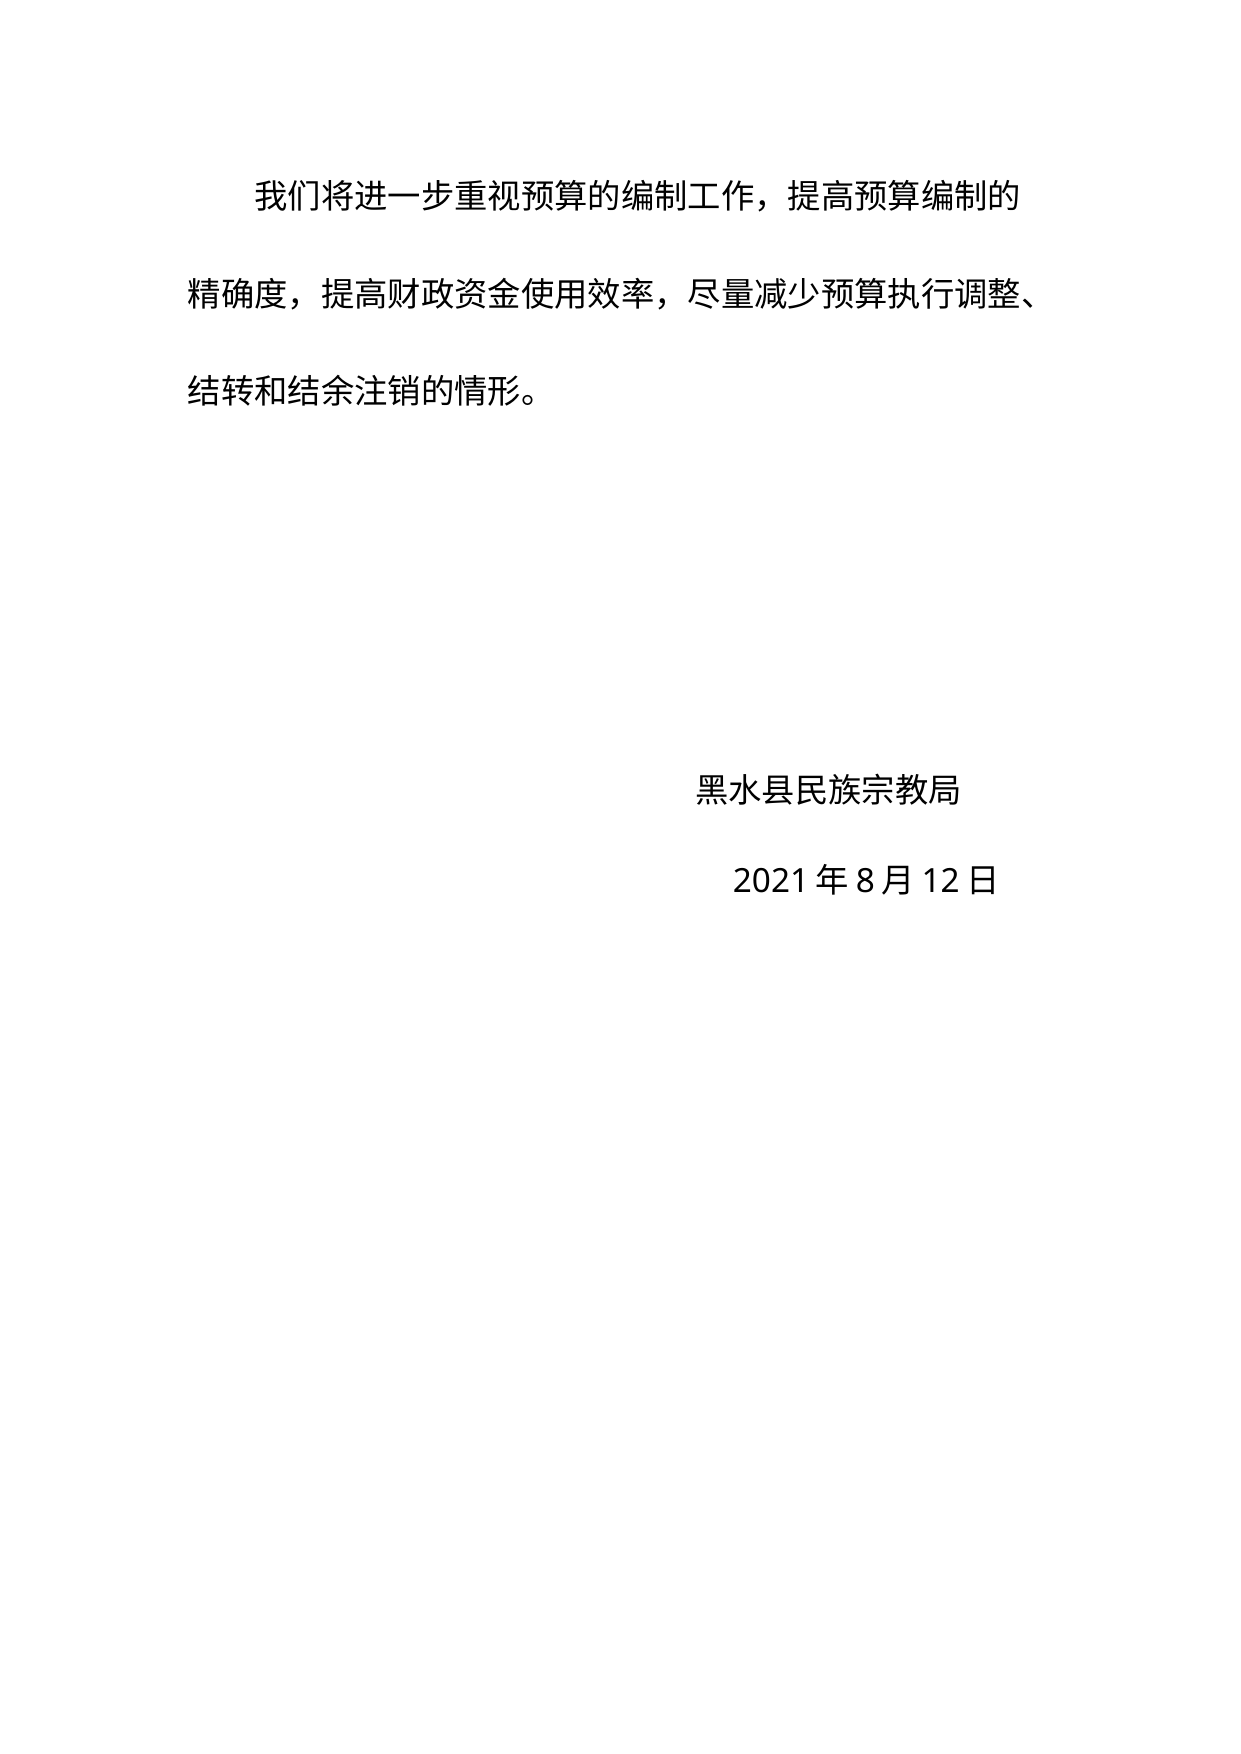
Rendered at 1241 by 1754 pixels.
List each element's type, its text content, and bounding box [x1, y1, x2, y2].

text 2021年8月12日 [716, 845, 1053, 910]
text 我们将进一步重视预算的编制工作，提高预算编制的精确度，提高财政资金使用效率，尽量减少预算执行调整、结转和结余注销的情形。 [187, 162, 1053, 422]
text 黑水县民族宗教局 [686, 756, 1053, 821]
